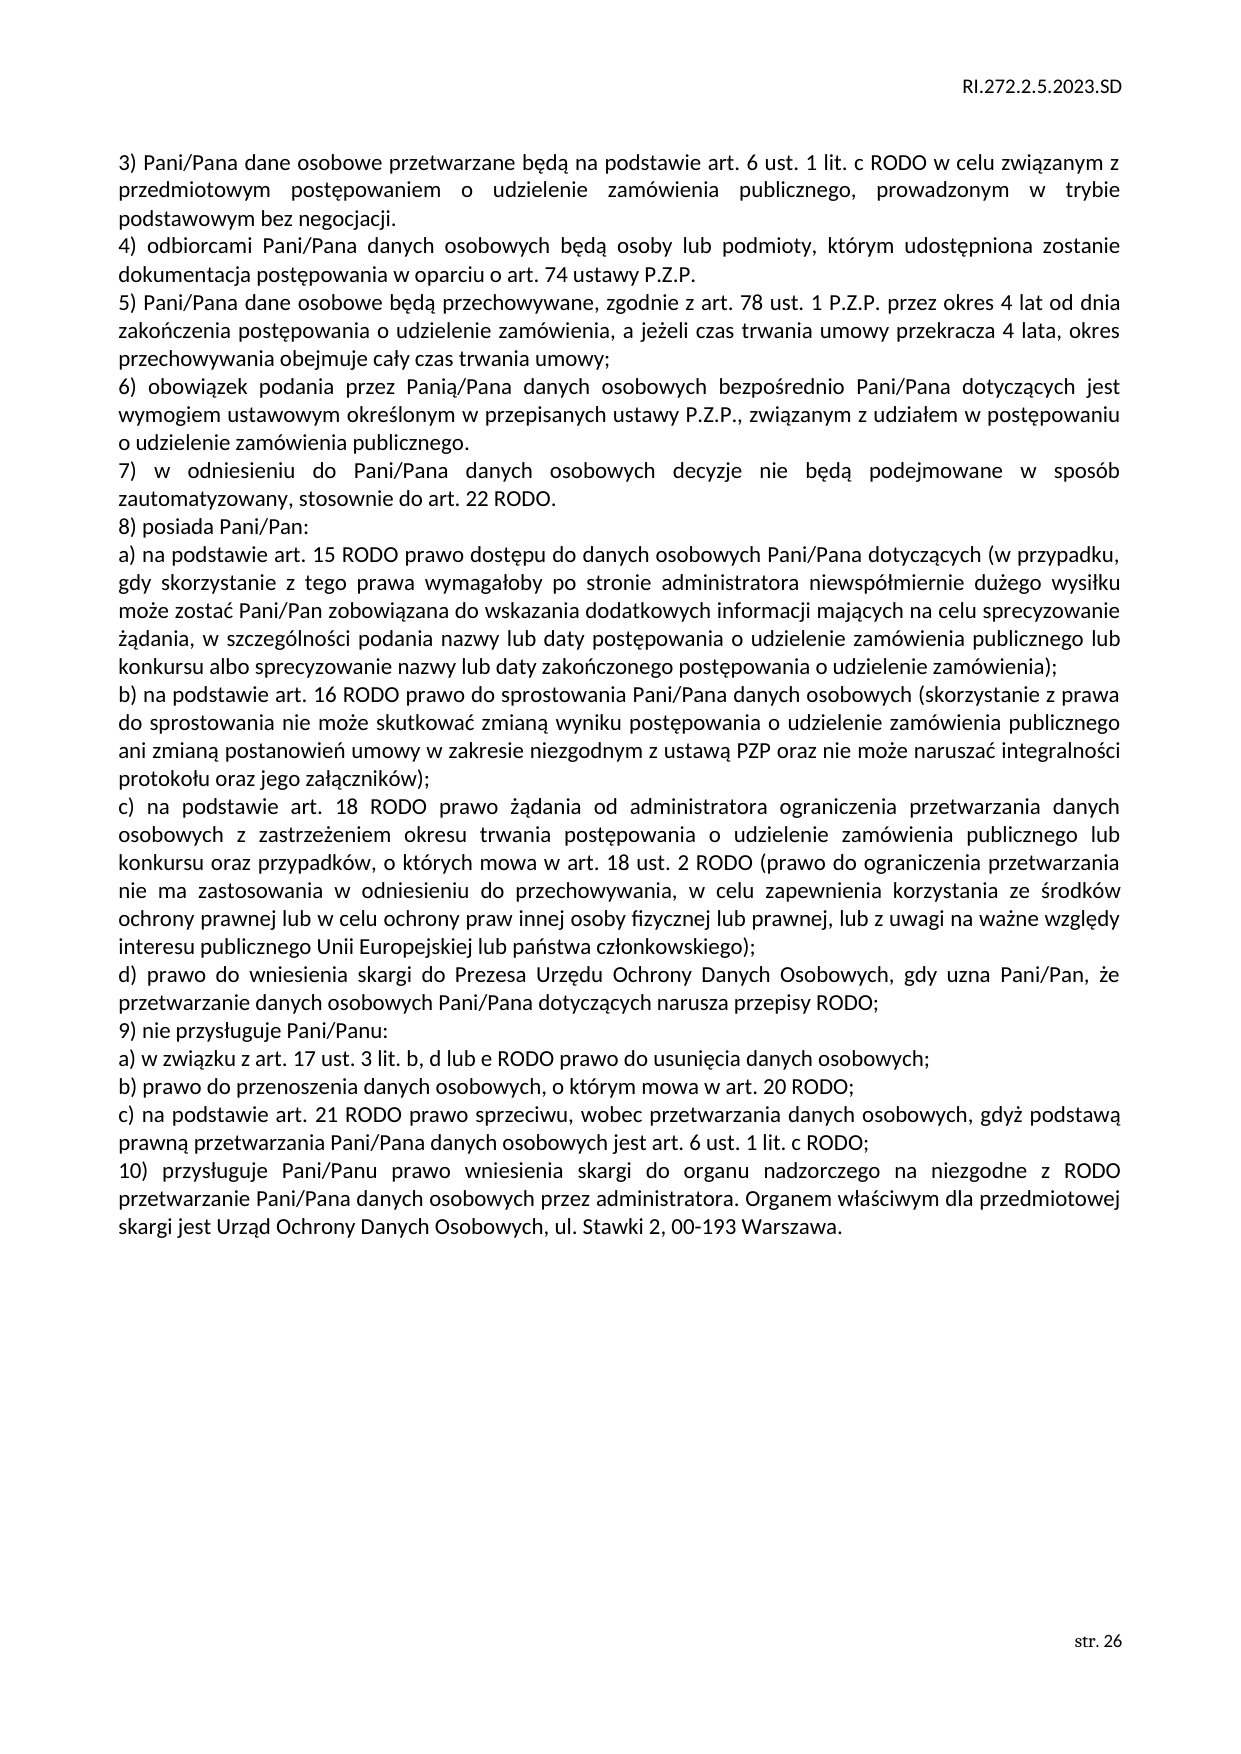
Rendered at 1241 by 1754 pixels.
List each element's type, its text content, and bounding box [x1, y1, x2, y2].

text b) prawo do przenoszenia danych osobowych, o którym mowa w art. 20 RODO; [118, 1072, 1122, 1100]
text b) na podstawie art. 16 RODO prawo do sprostowania Pani/Pana danych osobowych (skorzystanie z prawa do sprostowania nie może skutkować zmianą wyniku postępowania o udzielenie zamówienia publicznego ani zmianą postanowień umowy w zakresie niezgodnym z ustawą PZP oraz nie może naruszać integralności protokołu oraz jego załączników); [118, 680, 1122, 792]
text 5) Pani/Pana dane osobowe będą przechowywane, zgodnie z art. 78 ust. 1 P.Z.P. przez okres 4 lat od dnia zakończenia postępowania o udzielenie zamówienia, a jeżeli czas trwania umowy przekracza 4 lata, okres przechowywania obejmuje cały czas trwania umowy; [118, 288, 1122, 372]
text 7) w odniesieniu do Pani/Pana danych osobowych decyzje nie będą podejmowane w sposób zautomatyzowany, stosownie do art. 22 RODO. [118, 456, 1122, 512]
text 10) przysługuje Pani/Panu prawo wniesienia skargi do organu nadzorczego na niezgodne z RODO przetwarzanie Pani/Pana danych osobowych przez administratora. Organem właściwym dla przedmiotowej skargi jest Urząd Ochrony Danych Osobowych, ul. Stawki 2, 00-193 Warszawa. [118, 1156, 1122, 1240]
text 8) posiada Pani/Pan: [118, 512, 1122, 540]
text a) na podstawie art. 15 RODO prawo dostępu do danych osobowych Pani/Pana dotyczących (w przypadku, gdy skorzystanie z tego prawa wymagałoby po stronie administratora niewspółmiernie dużego wysiłku może zostać Pani/Pan zobowiązana do wskazania dodatkowych informacji mających na celu sprecyzowanie żądania, w szczególności podania nazwy lub daty postępowania o udzielenie zamówienia publicznego lub konkursu albo sprecyzowanie nazwy lub daty zakończonego postępowania o udzielenie zamówienia); [118, 540, 1122, 680]
text 9) nie przysługuje Pani/Panu: [118, 1016, 1122, 1044]
text 6) obowiązek podania przez Panią/Pana danych osobowych bezpośrednio Pani/Pana dotyczących jest wymogiem ustawowym określonym w przepisanych ustawy P.Z.P., związanym z udziałem w postępowaniu o udzielenie zamówienia publicznego. [118, 372, 1122, 456]
text 3) Pani/Pana dane osobowe przetwarzane będą na podstawie art. 6 ust. 1 lit. c RODO w celu związanym z przedmiotowym postępowaniem o udzielenie zamówienia publicznego, prowadzonym w trybie podstawowym bez negocjacji. [118, 148, 1122, 232]
text d) prawo do wniesienia skargi do Prezesa Urzędu Ochrony Danych Osobowych, gdy uzna Pani/Pan, że przetwarzanie danych osobowych Pani/Pana dotyczących narusza przepisy RODO; [118, 960, 1122, 1016]
text a) w związku z art. 17 ust. 3 lit. b, d lub e RODO prawo do usunięcia danych osobowych; [118, 1044, 1122, 1072]
text c) na podstawie art. 18 RODO prawo żądania od administratora ograniczenia przetwarzania danych osobowych z zastrzeżeniem okresu trwania postępowania o udzielenie zamówienia publicznego lub konkursu oraz przypadków, o których mowa w art. 18 ust. 2 RODO (prawo do ograniczenia przetwarzania nie ma zastosowania w odniesieniu do przechowywania, w celu zapewnienia korzystania ze środków ochrony prawnej lub w celu ochrony praw innej osoby fizycznej lub prawnej, lub z uwagi na ważne względy interesu publicznego Unii Europejskiej lub państwa członkowskiego); [118, 792, 1122, 960]
text 4) odbiorcami Pani/Pana danych osobowych będą osoby lub podmioty, którym udostępniona zostanie dokumentacja postępowania w oparciu o art. 74 ustawy P.Z.P. [118, 232, 1122, 288]
text c) na podstawie art. 21 RODO prawo sprzeciwu, wobec przetwarzania danych osobowych, gdyż podstawą prawną przetwarzania Pani/Pana danych osobowych jest art. 6 ust. 1 lit. c RODO; [118, 1100, 1122, 1156]
